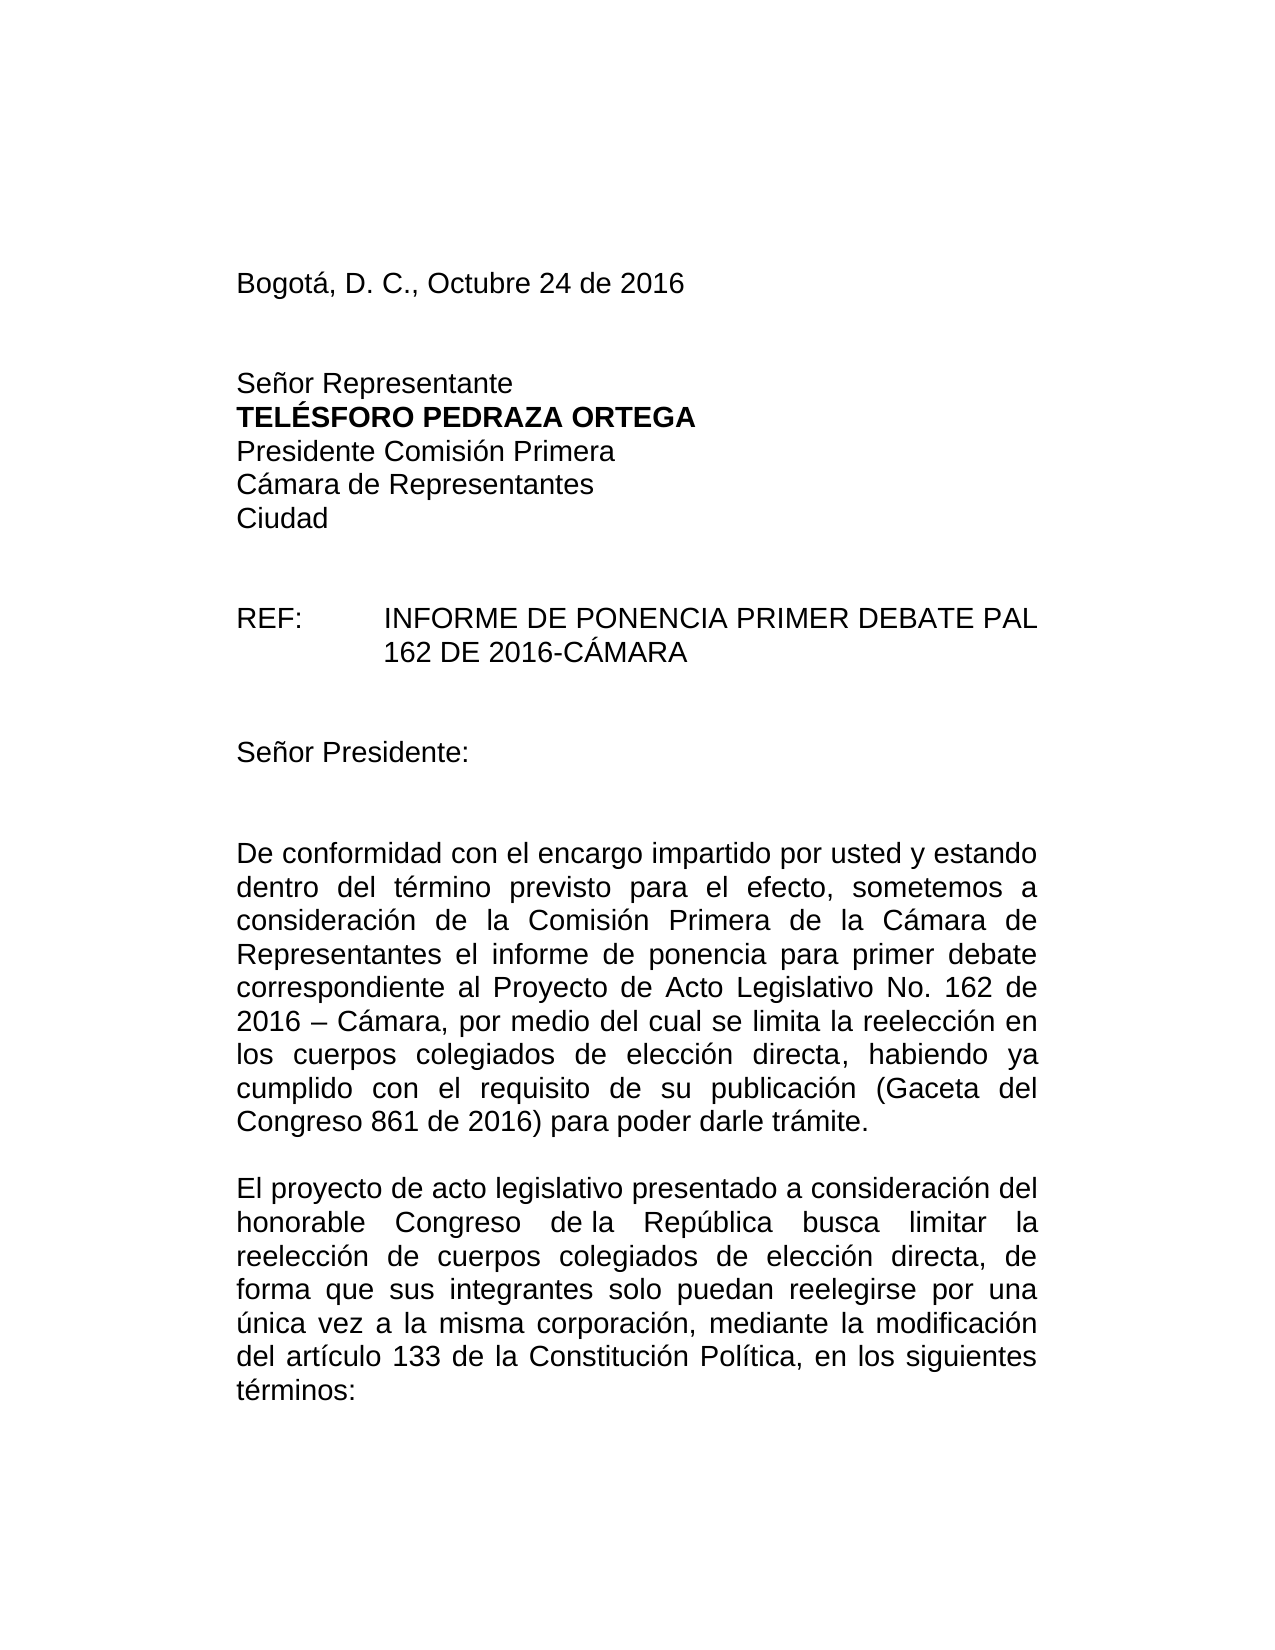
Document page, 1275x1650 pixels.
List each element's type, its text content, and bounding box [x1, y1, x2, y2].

text TELÉSFORO PEDRAZA ORTEGA [236, 400, 1039, 433]
text Ciudad [236, 501, 1039, 534]
text Bogotá, D. C., Octubre 24 de 2016 [236, 266, 1039, 299]
text REF: INFORME DE PONENCIA PRIMER DEBATE PAL 162 DE 2016-CÁMARA [236, 601, 1039, 668]
text Señor Presidente: [236, 735, 1039, 769]
text Cámara de Representantes [236, 467, 1039, 501]
text De conformidad con el encargo impartido por usted y estando dentro del término previsto para el efecto, sometemos a consideración de la Comisión Primera de la Cámara de Representantes el informe de ponencia para primer debate correspondiente al Proyecto de Acto Legislativo No. 162 de 2016 – Cámara, por medio del cual se limita la reelección en los cuerpos colegiados de elección directa, habiendo ya cumplido con el requisito de su publicación (Gaceta del Congreso 861 de 2016) para poder darle trámite. [236, 836, 1039, 1138]
text Presidente Comisión Primera [236, 433, 1039, 467]
text Señor Representante [236, 366, 1039, 400]
text El proyecto de acto legislativo presentado a consideración del honorable Congreso de la República busca limitar la reelección de cuerpos colegiados de elección directa, de forma que sus integrantes solo puedan reelegirse por una única vez a la misma corporación, mediante la modificación del artículo 133 de la Constitución Política, en los siguientes términos: [236, 1171, 1039, 1406]
